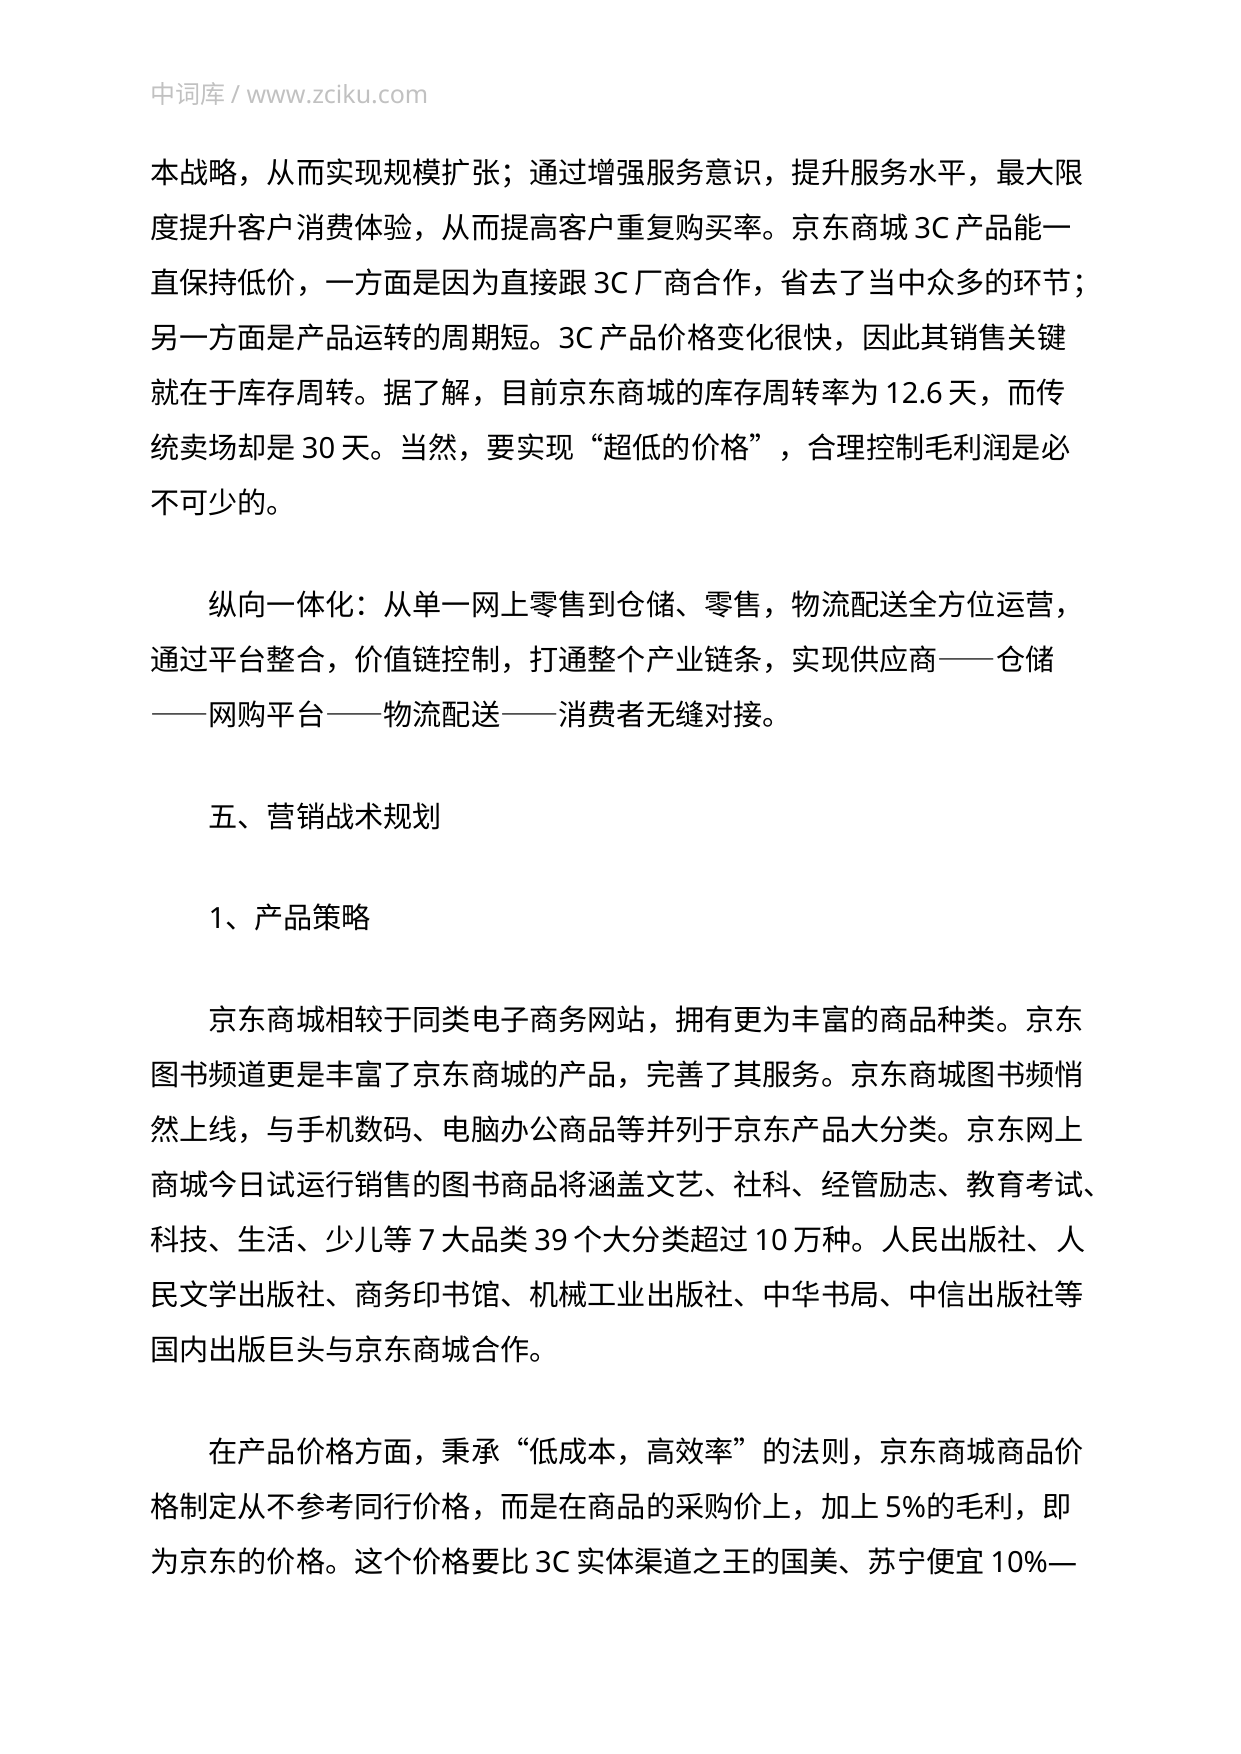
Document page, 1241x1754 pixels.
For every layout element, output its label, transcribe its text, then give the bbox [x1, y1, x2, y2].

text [150, 150, 1090, 522]
text 京东商城相较于同类电子商务网站，拥有更为丰富的商品种类。京东图书频道更是丰富了京东商城的产品，完善了其服务。京东商城图书频悄然上线，与手机数码、电脑办公商品等并列于京东产品大分类。京东网上商城今日试运行销售的图书商品将涵盖文艺、社科、经管励志、教育考试、科技、生活、少儿等7大品类39个大分类超过10万种。人民出版社、人民文学出版社、商务印书馆、机械工业出版社、中华书局、中信出版社等国内出版巨头与京东商城合作。 [150, 997, 1090, 1369]
text 纵向一体化：从单一网上零售到仓储、零售，物流配送全方位运营，通过平台整合，价值链控制，打通整个产业链条，实现供应商——仓储——网购平台——物流配送——消费者无缝对接。 [150, 582, 1090, 734]
text 五、营销战术规划 [150, 793, 1090, 836]
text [150, 1428, 1090, 1581]
text 1、产品策略 [150, 895, 1090, 937]
